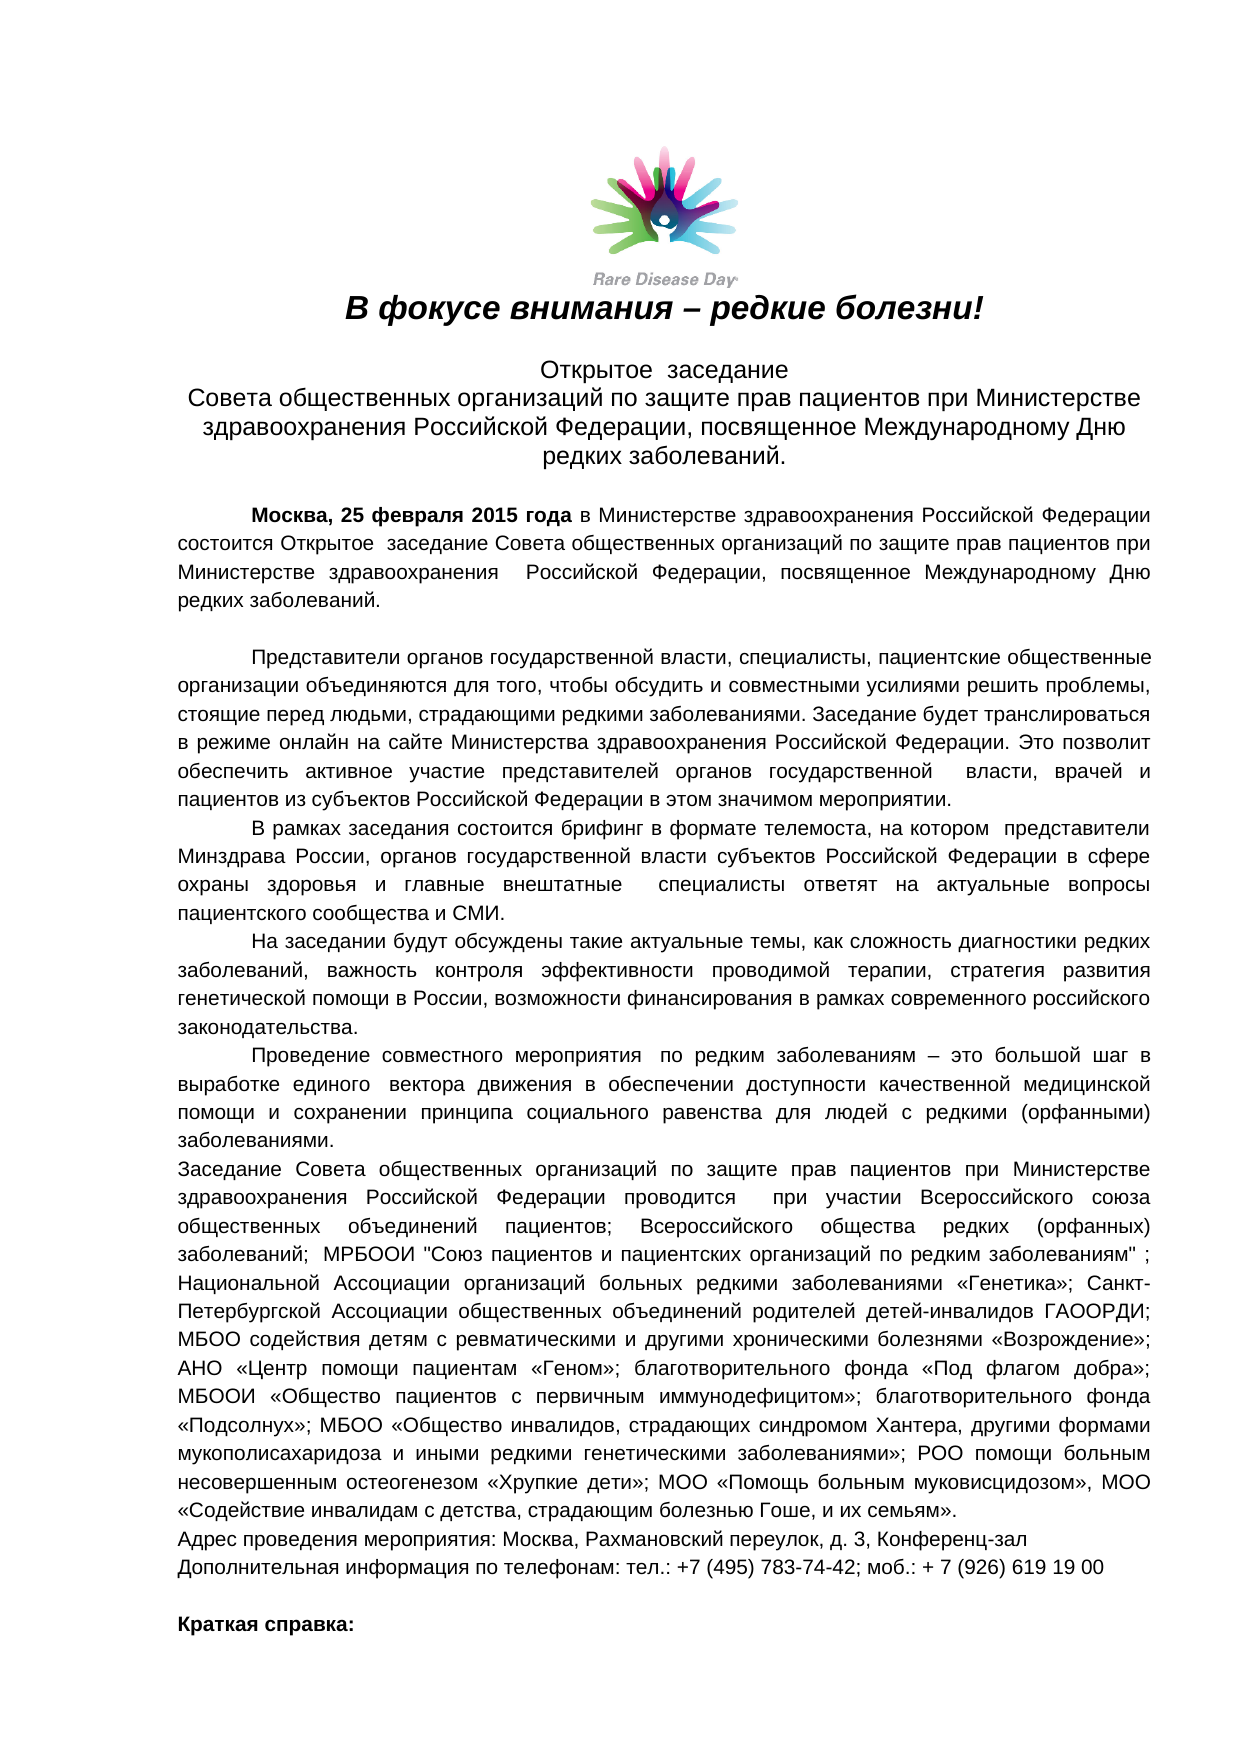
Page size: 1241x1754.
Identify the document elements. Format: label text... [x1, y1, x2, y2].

text На заседании будут обсуждены такие актуальные темы, как сложность диагностики редких заболеваний, важность контроля эффективности проводимой терапии, стратегия развития генетической помощи в России, возможности финансирования в рамках современного российского законодательства. [177, 925, 1152, 1038]
picture [590, 146, 739, 288]
text Заседание Совета общественных организаций по защите прав пациентов при Министерстве здравоохранения Российской Федерации проводится при участии Всероссийского союза общественных объединений пациентов; Всероссийского общества редких (орфанных) заболеваний; МРБООИ "Союз пациентов и пациентских организаций по редким заболеваниям" ; Национальной Ассоциации организаций больных редкими заболеваниями «Генетика»; Санкт-Петербургской Ассоциации общественных объединений родителей детей-инвалидов ГАООРДИ; МБОО содействия детям с ревматическими и другими хроническими болезнями «Возрождение»; АНО «Центр помощи пациентам «Геном»; благотворительного фонда «Под флагом добра»; МБООИ «Общество пациентов с первичным иммунодефицитом»; благотворительного фонда «Подсолнух»; МБОО «Общество инвалидов, страдающих синдромом Хантера, другими формами мукополисахаридоза и иными редкими генетическими заболеваниями»; РОО помощи больным несовершенным остеогенезом «Хрупкие дети»; МОО «Помощь больным муковисцидозом», МОО «Содействие инвалидам с детства, страдающим болезнью Гоше, и их семьям». [177, 1152, 1152, 1522]
text В фокусе внимания – редкие болезни! [177, 288, 1152, 326]
text Совета общественных организаций по защите прав пациентов при Министерстве здравоохранения Российской Федерации, посвященное Международному Дню редких заболеваний. [177, 383, 1152, 470]
text Краткая справка: [177, 1607, 1152, 1636]
text Москва, 25 февраля 2015 года в Министерстве здравоохранения Российской Федерации состоится Открытое заседание Совета общественных организаций по защите прав пациентов при Министерстве здравоохранения Российской Федерации, посвященное Международному Дню редких заболеваний. [177, 498, 1152, 612]
text Адрес проведения мероприятия: Москва, Рахмановский переулок, д. 3, Конференц-зал [177, 1522, 1152, 1550]
text Проведение совместного мероприятия по редким заболеваниям – это большой шаг в выработке единого вектора движения в обеспечении доступности качественной медицинской помощи и сохранении принципа социального равенства для людей с редкими (орфанными) заболеваниями. [177, 1038, 1152, 1152]
text В рамках заседания состоится брифинг в формате телемоста, на котором представители Минздрава России, органов государственной власти субъектов Российской Федерации в сфере охраны здоровья и главные внештатные специалисты ответят на актуальные вопросы пациентского сообщества и СМИ. [177, 811, 1152, 925]
text Открытое заседание [177, 355, 1152, 383]
text Представители органов государственной власти, специалисты, пациентские общественные организации объединяются для того, чтобы обсудить и совместными усилиями решить проблемы, стоящие перед людьми, страдающими редкими заболеваниями. Заседание будет транслироваться в режиме онлайн на сайте Министерства здравоохранения Российской Федерации. Это позволит обеспечить активное участие представителей органов государственной власти, врачей и пациентов из субъектов Российской Федерации в этом значимом мероприятии. [177, 640, 1152, 811]
text Дополнительная информация по телефонам: тел.: +7 (495) 783-74-42; моб.: + 7 (926) 619 19 00 [177, 1550, 1152, 1579]
